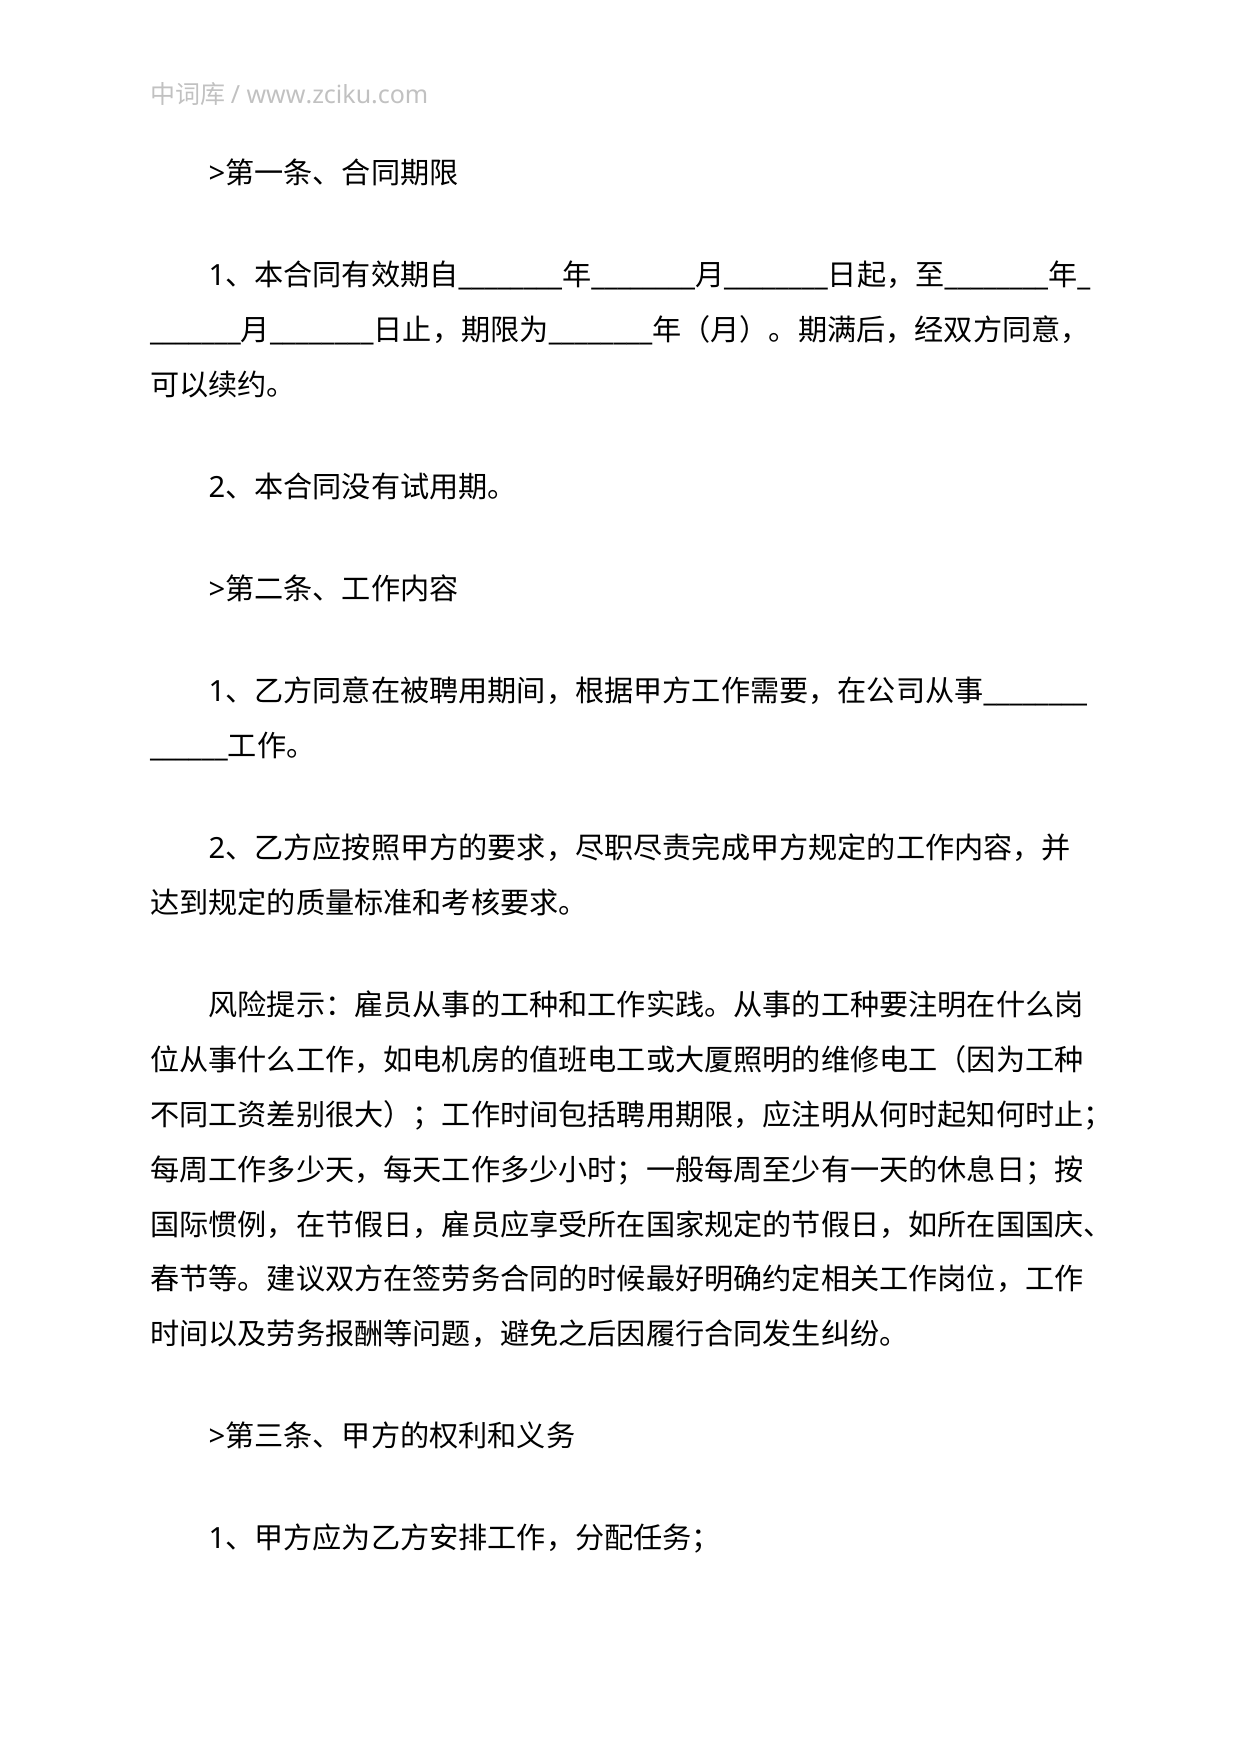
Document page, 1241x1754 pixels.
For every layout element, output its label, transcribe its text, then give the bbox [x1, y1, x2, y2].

text 1、本合同有效期自________年________月________日起，至________年________月________日止，期限为________年（月）。期满后，经双方同意，可以续约。 [150, 252, 1090, 404]
text 2、乙方应按照甲方的要求，尽职尽责完成甲方规定的工作内容，并达到规定的质量标准和考核要求。 [150, 825, 1090, 922]
text >第二条、工作内容 [150, 566, 1090, 608]
text 1、甲方应为乙方安排工作，分配任务； [150, 1514, 1090, 1557]
text >第三条、甲方的权利和义务 [150, 1413, 1090, 1455]
text 1、乙方同意在被聘用期间，根据甲方工作需要，在公司从事______________工作。 [150, 668, 1090, 765]
text 风险提示：雇员从事的工种和工作实践。从事的工种要注明在什么岗位从事什么工作，如电机房的值班电工或大厦照明的维修电工（因为工种不同工资差别很大）；工作时间包括聘用期限，应注明从何时起知何时止；每周工作多少天，每天工作多少小时；一般每周至少有一天的休息日；按国际惯例，在节假日，雇员应享受所在国家规定的节假日，如所在国国庆、春节等。建议双方在签劳务合同的时候最好明确约定相关工作岗位，工作时间以及劳务报酬等问题，避免之后因履行合同发生纠纷。 [150, 981, 1090, 1353]
text 2、本合同没有试用期。 [150, 464, 1090, 506]
text >第一条、合同期限 [150, 150, 1090, 192]
